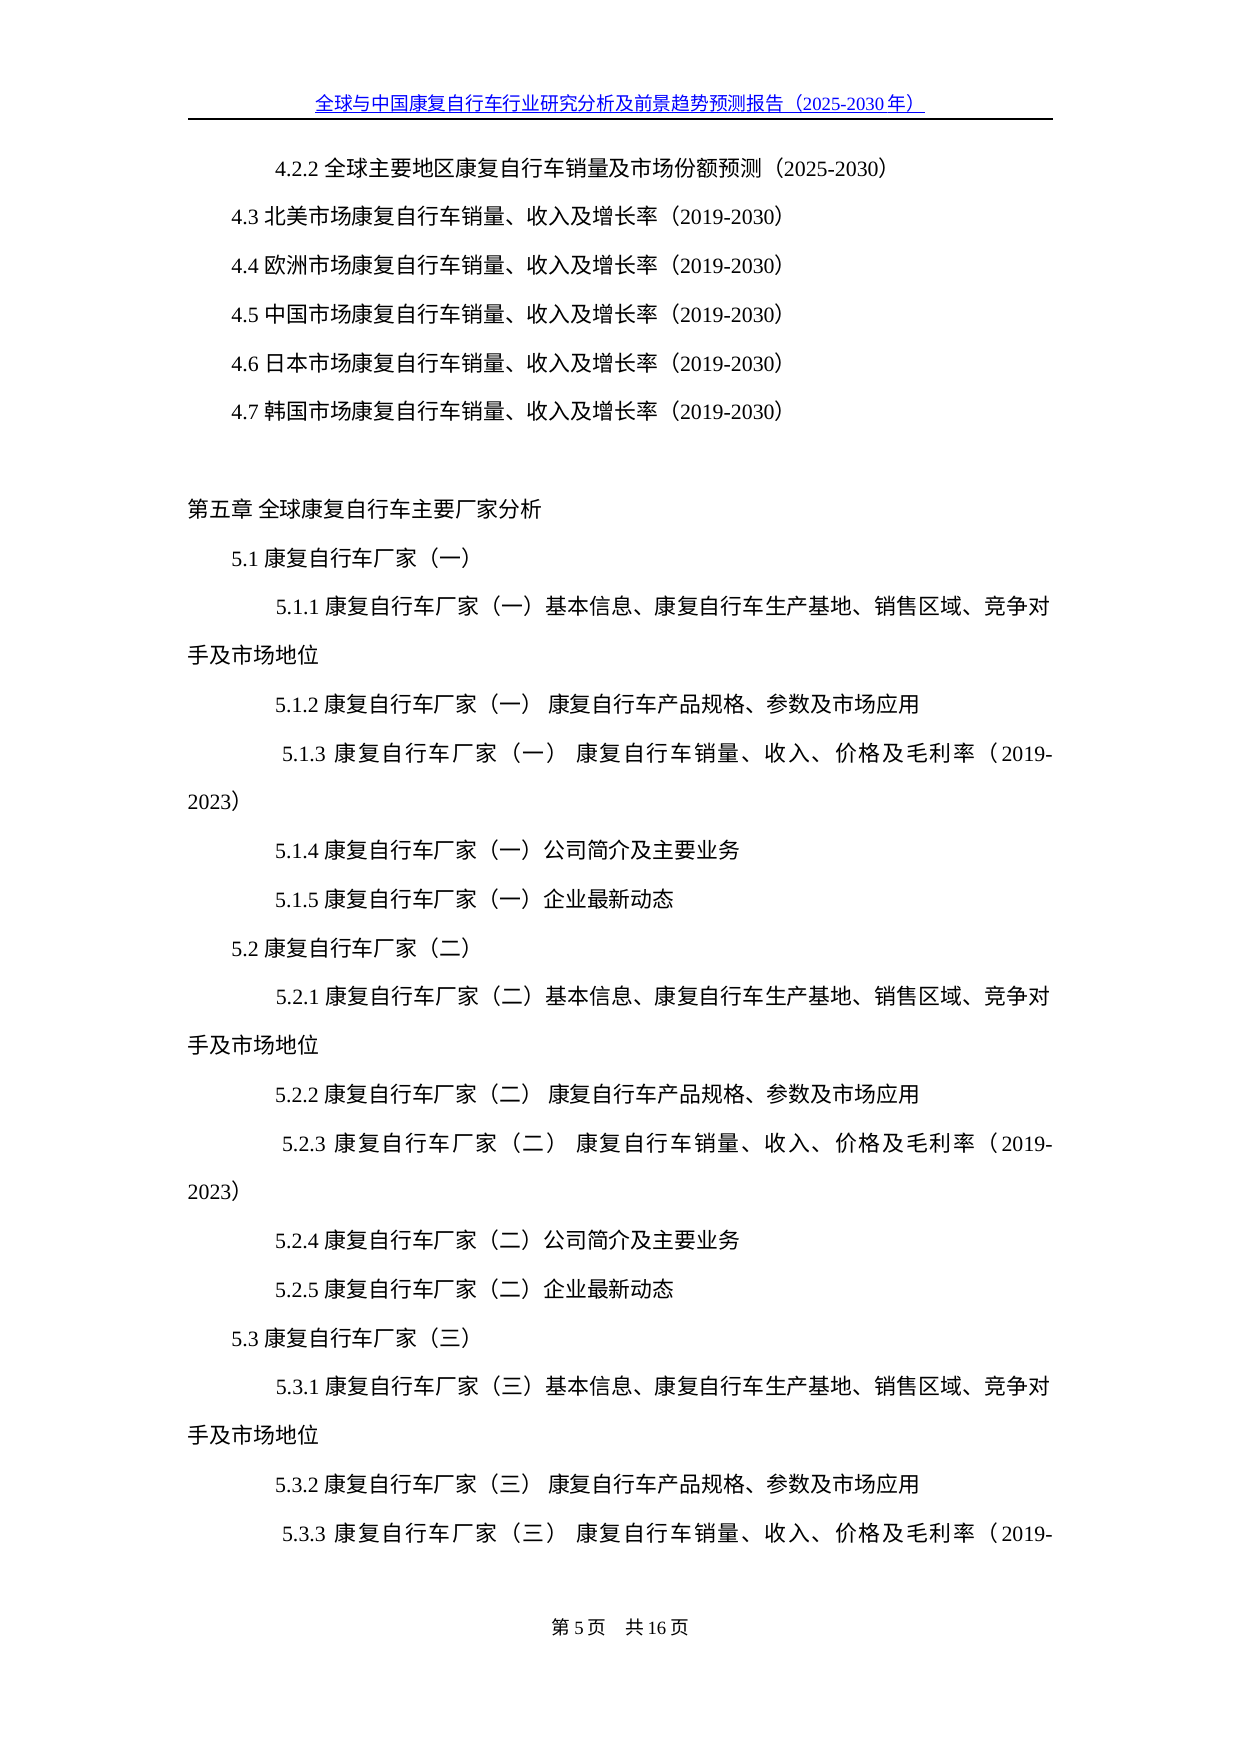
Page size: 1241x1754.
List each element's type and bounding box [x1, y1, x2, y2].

text [187, 150, 1053, 1548]
